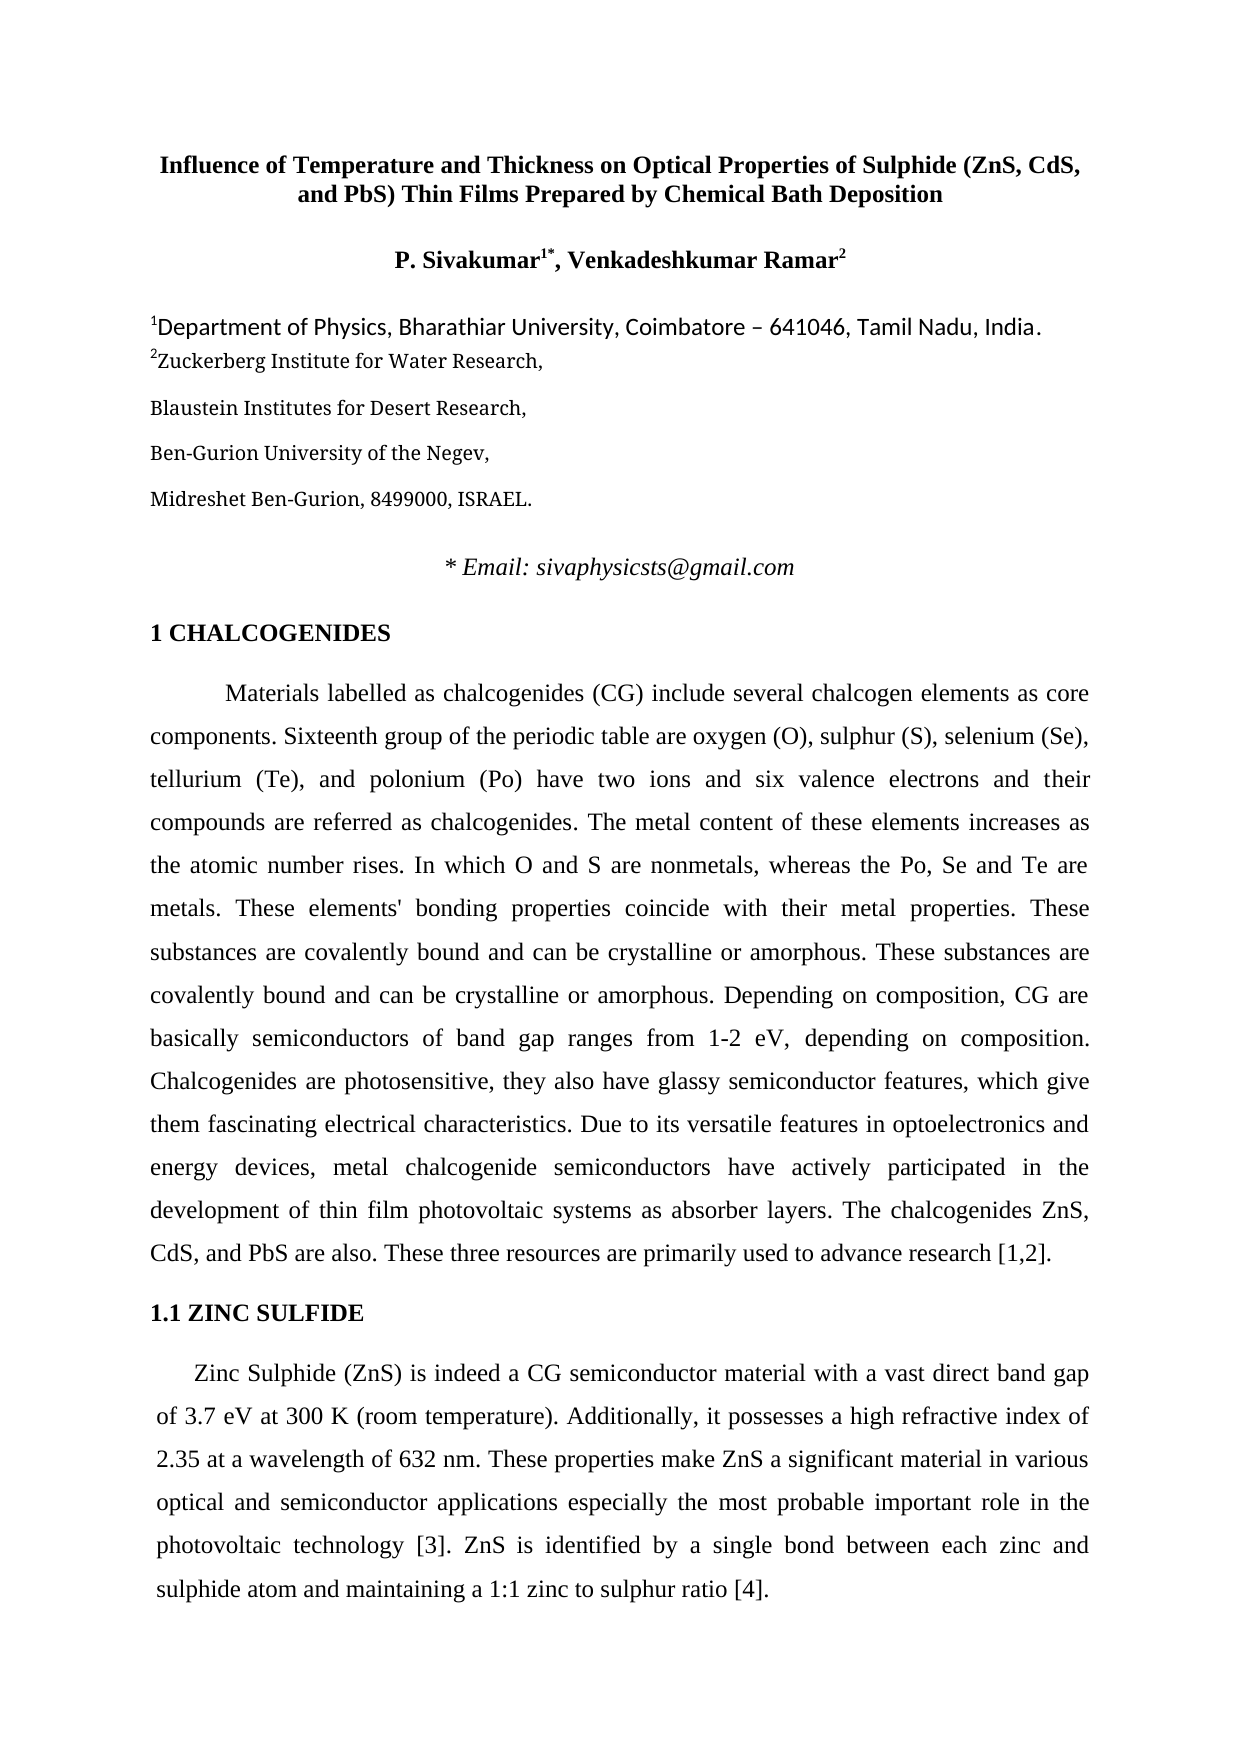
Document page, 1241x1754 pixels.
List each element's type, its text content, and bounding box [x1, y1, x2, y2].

text 1 CHALCOGENIDES [150, 618, 1090, 647]
text Midreshet Ben-Gurion, 8499000, ISRAEL. [150, 485, 1090, 512]
text 1Department of Physics, Bharathiar University, Coimbatore – 641046, Tamil Nadu, India. 2Zuckerberg Institute for Water Research, [150, 311, 1090, 375]
text P. Sivakumar1*, Venkadeshkumar Ramar2 [150, 245, 1090, 274]
text Ben-Gurion University of the Negev, [150, 439, 1090, 466]
text Zinc Sulphide (ZnS) is indeed a CG semiconductor material with a vast direct band gap of 3.7 eV at 300 K (room temperature). Additionally, it possesses a high refractive index of 2.35 at a wavelength of 632 nm. These properties make ZnS a significant material in various optical and semiconductor applications especially the most probable important role in the photovoltaic technology [3]. ZnS is identified by a single bond between each zinc and sulphide atom and maintaining a 1:1 zinc to sulphur ratio [4]. [156, 1358, 1090, 1603]
text 1.1 ZINC SULFIDE [150, 1298, 1090, 1327]
text Influence of Temperature and Thickness on Optical Properties of Sulphide (ZnS, CdS, and PbS) Thin Films Prepared by Chemical Bath Deposition [150, 150, 1090, 207]
text Blaustein Institutes for Desert Research, [150, 394, 1090, 421]
text * Email: sivaphysicsts@gmail.com [150, 552, 1090, 581]
text Materials labelled as chalcogenides (CG) include several chalcogen elements as core components. Sixteenth group of the periodic table are oxygen (O), sulphur (S), selenium (Se), tellurium (Te), and polonium (Po) have two ions and six valence electrons and their compounds are referred as chalcogenides. The metal content of these elements increases as the atomic number rises. In which O and S are nonmetals, whereas the Po, Se and Te are metals. These elements' bonding properties coincide with their metal properties. These substances are covalently bound and can be crystalline or amorphous. These substances are covalently bound and can be crystalline or amorphous. Depending on composition, CG are basically semiconductors of band gap ranges from 1-2 eV, depending on composition. Chalcogenides are photosensitive, they also have glassy semiconductor features, which give them fascinating electrical characteristics. Due to its versatile features in optoelectronics and energy devices, metal chalcogenide semiconductors have actively participated in the development of thin film photovoltaic systems as absorber layers. The chalcogenides ZnS, CdS, and PbS are also. These three resources are primarily used to advance research [1,2]. [150, 678, 1090, 1267]
